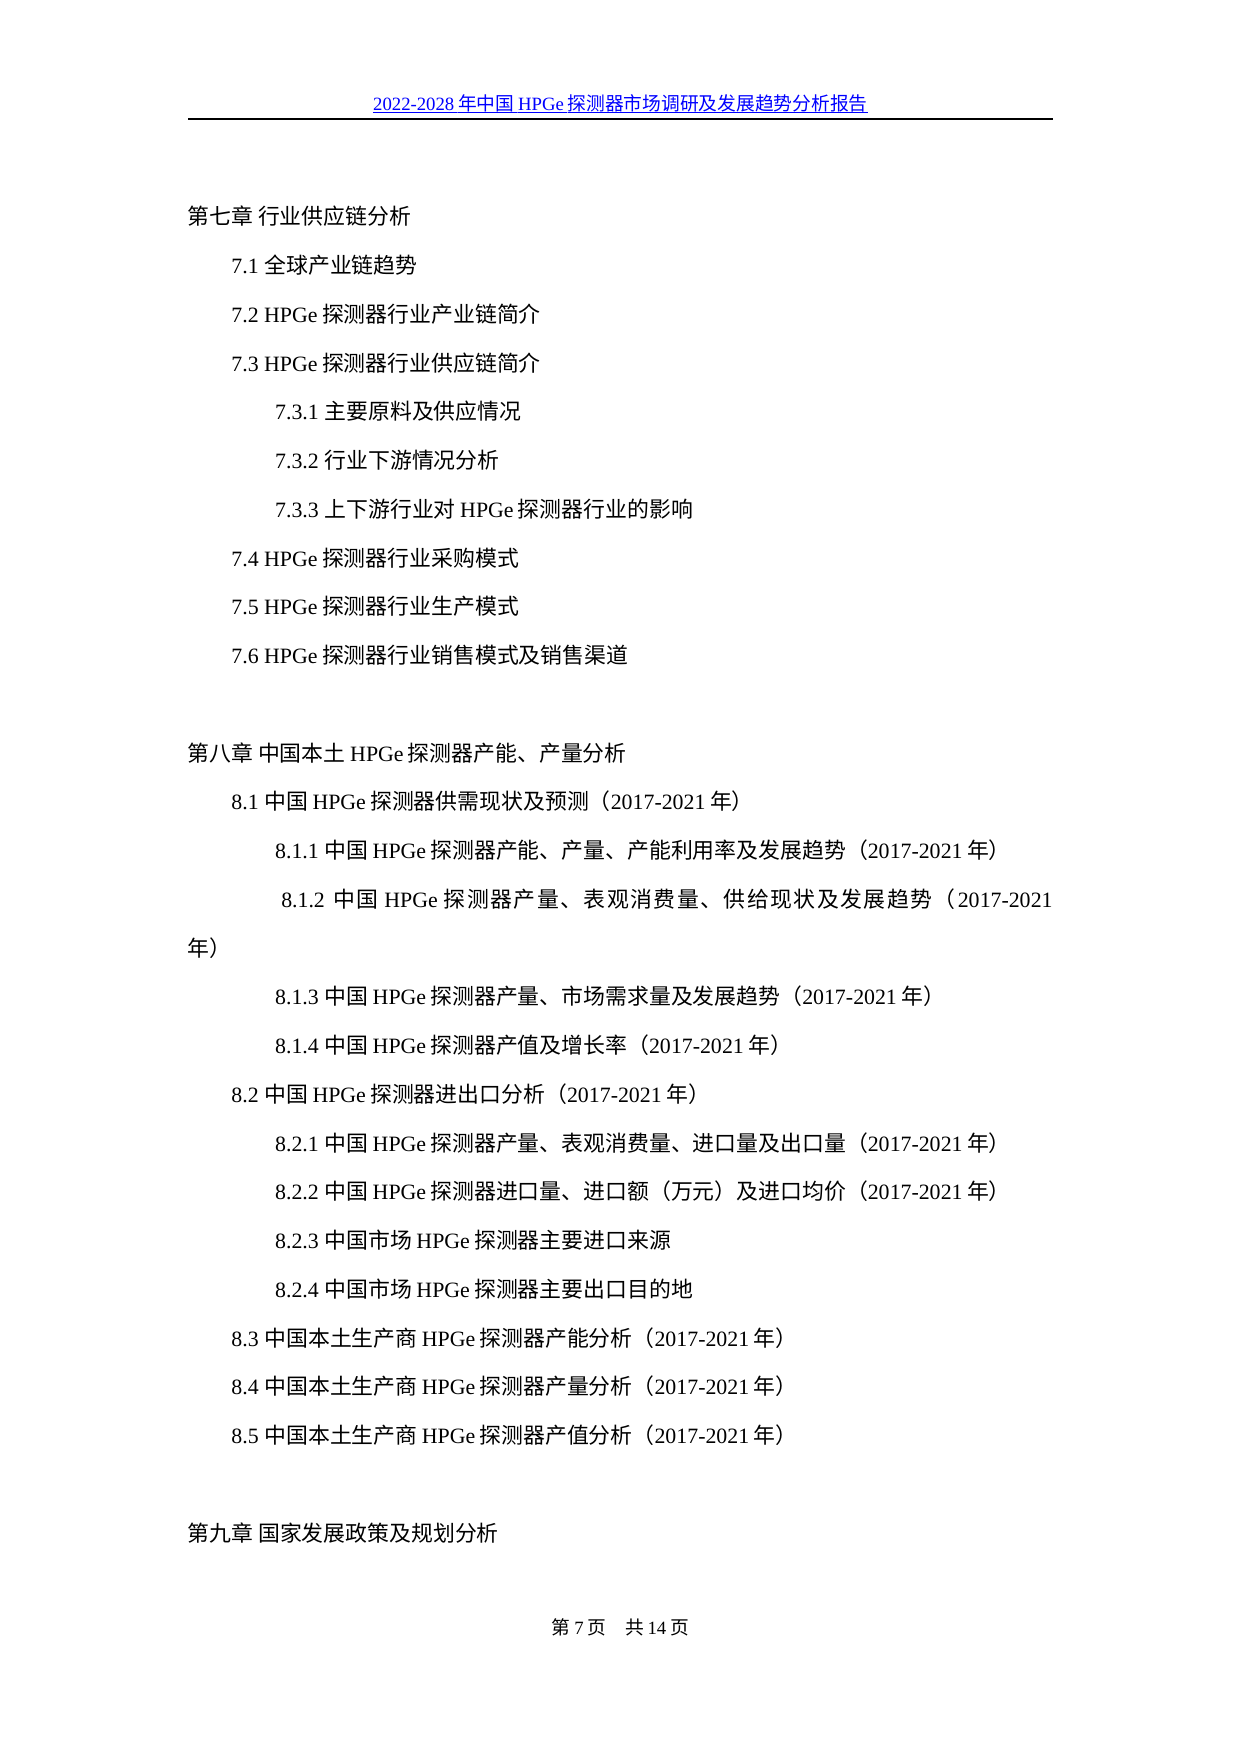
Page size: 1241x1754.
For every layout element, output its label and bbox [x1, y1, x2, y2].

text [187, 150, 1053, 1548]
